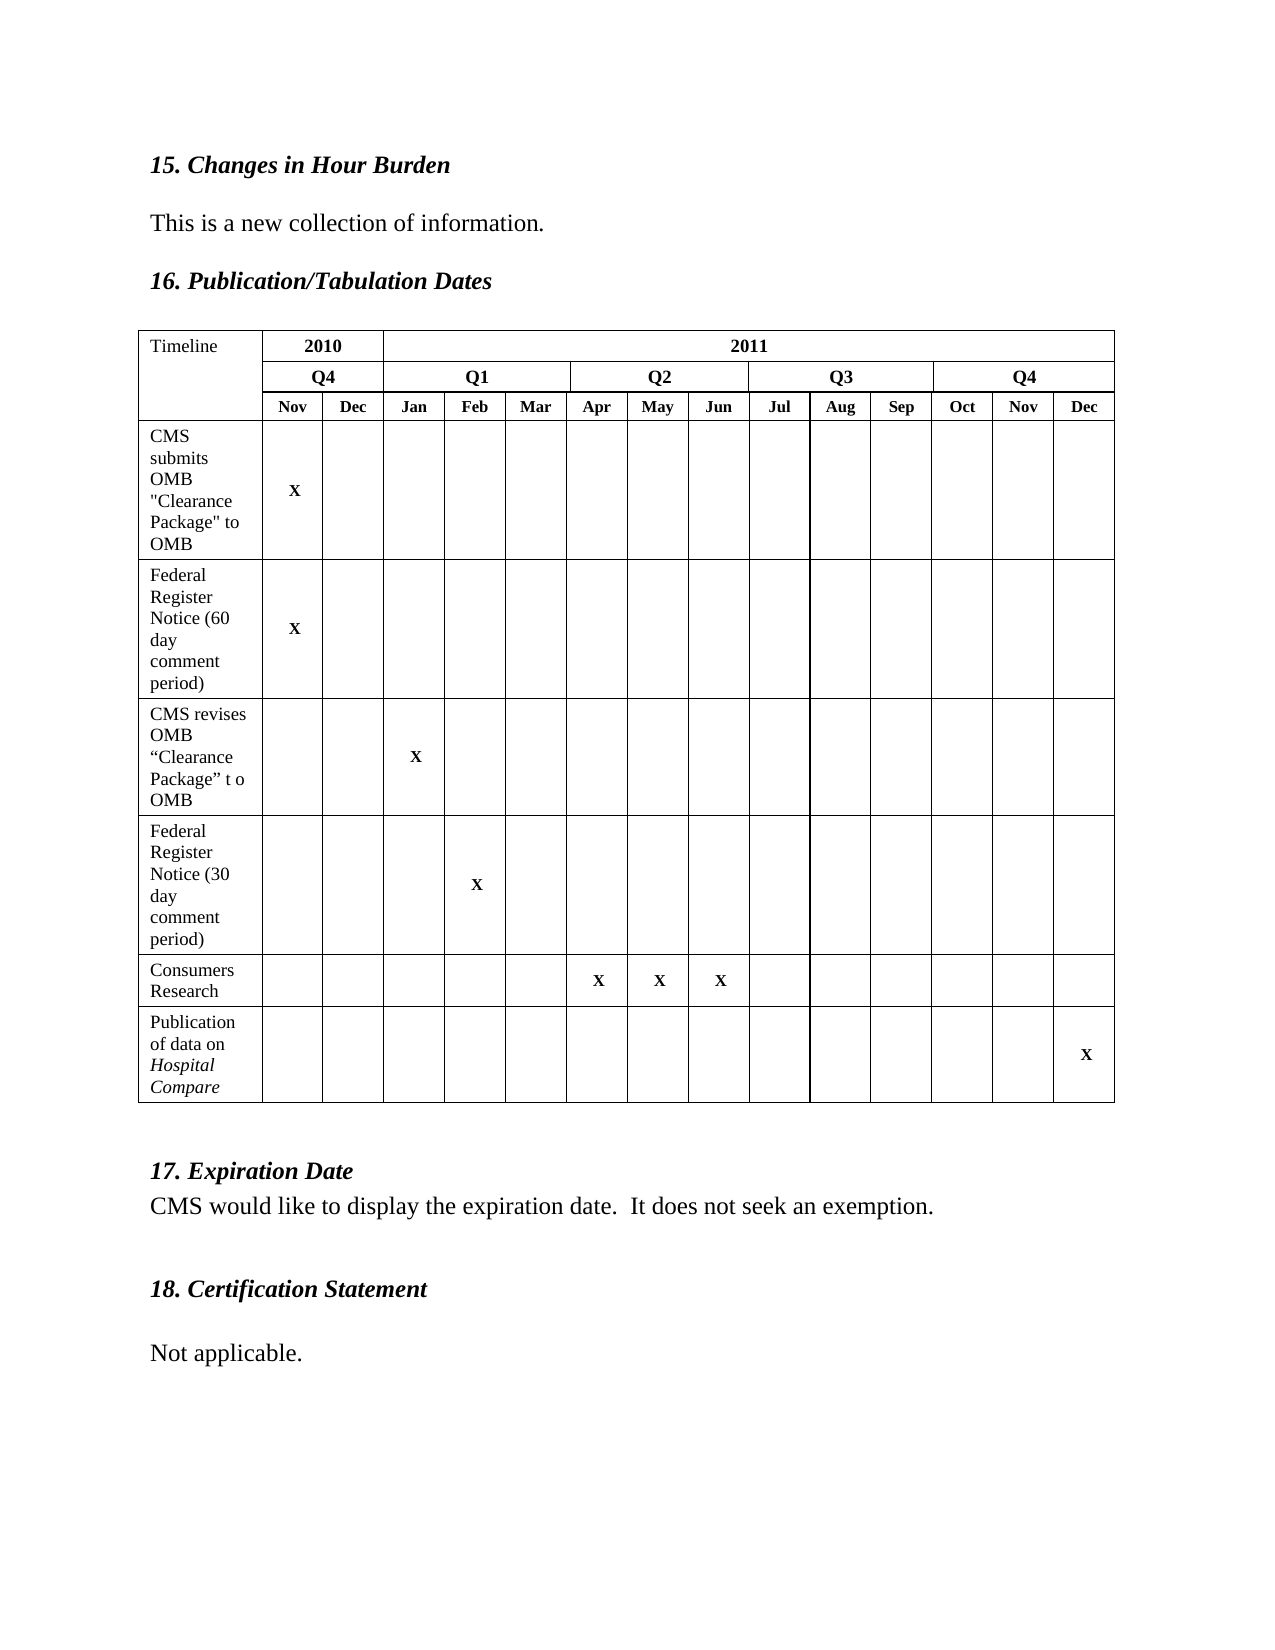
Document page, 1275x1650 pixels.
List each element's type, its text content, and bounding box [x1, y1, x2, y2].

table_cell [750, 816, 809, 953]
subtitle 15. Changes in Hour Burden [150, 150, 1087, 179]
table_cell [811, 699, 870, 815]
table_cell [1054, 816, 1114, 953]
table_cell X [628, 955, 688, 1006]
table_cell [567, 560, 627, 697]
table_cell [993, 1007, 1053, 1102]
table_cell [871, 816, 931, 953]
table_cell [811, 421, 870, 559]
table_cell [993, 816, 1053, 953]
table_cell [871, 560, 931, 697]
table_cell Q1 [384, 362, 570, 391]
table_cell Apr [567, 393, 627, 420]
table_cell [628, 1007, 688, 1102]
table_cell Q4 [934, 362, 1114, 391]
table_cell [506, 421, 566, 559]
table_cell [628, 421, 688, 559]
table_cell [750, 421, 809, 559]
table_cell [689, 699, 749, 815]
table_cell [628, 699, 688, 815]
text CMS would like to display the expiration date. It does not seek an exemption. [150, 1191, 1087, 1220]
table_cell [871, 699, 931, 815]
table_cell X [263, 560, 322, 697]
table_cell [445, 699, 505, 815]
table_cell [323, 421, 383, 559]
table_cell Consumers Research [139, 955, 262, 1006]
table_cell [384, 560, 444, 697]
table_cell [993, 955, 1053, 1006]
table_cell Q4 [263, 362, 383, 391]
table_cell [323, 699, 383, 815]
table_cell Publication of data on Hospital Compare [139, 1007, 262, 1102]
table_cell [506, 955, 566, 1006]
table_cell [263, 816, 322, 953]
table_cell [1054, 421, 1114, 559]
table_cell [384, 955, 444, 1006]
table_cell Jun [689, 393, 749, 420]
table_cell Jan [384, 393, 444, 420]
table_cell [993, 560, 1053, 697]
table_cell [871, 1007, 931, 1102]
table_cell [811, 1007, 870, 1102]
table_cell [445, 955, 505, 1006]
table_cell X [567, 955, 627, 1006]
table_cell [750, 699, 809, 815]
table_cell [811, 816, 870, 953]
table_cell Nov [993, 393, 1053, 420]
table_cell [689, 816, 749, 953]
table_cell [932, 1007, 992, 1102]
table_cell [871, 955, 931, 1006]
table_cell Dec [323, 393, 383, 420]
table_cell [932, 699, 992, 815]
table_cell [993, 699, 1053, 815]
table_cell [323, 816, 383, 953]
table_cell [263, 955, 322, 1006]
table_cell [871, 421, 931, 559]
table_cell [506, 699, 566, 815]
table_cell [689, 560, 749, 697]
table_cell [506, 560, 566, 697]
table_cell Dec [1054, 393, 1114, 420]
table_cell [323, 560, 383, 697]
table_cell [628, 560, 688, 697]
table_cell [506, 816, 566, 953]
table_cell Oct [932, 393, 992, 420]
table_cell [384, 1007, 444, 1102]
table_cell [567, 816, 627, 953]
text This is a new collection of information. [150, 208, 1087, 237]
table_cell [384, 816, 444, 953]
table_cell May [628, 393, 688, 420]
table_cell [750, 560, 809, 697]
table_cell Mar [506, 393, 566, 420]
table_cell [689, 421, 749, 559]
table_cell [567, 421, 627, 559]
subtitle 16. Publication/Tabulation Dates [150, 266, 1087, 294]
table_cell [323, 955, 383, 1006]
table_cell [811, 955, 870, 1006]
table_cell Federal Register Notice (30 day comment period) [139, 816, 262, 953]
table_cell [932, 816, 992, 953]
table_cell [506, 1007, 566, 1102]
table_cell [1054, 699, 1114, 815]
table_cell Q2 [571, 362, 748, 391]
table_cell X [263, 421, 322, 559]
table_cell [811, 560, 870, 697]
table_cell X [384, 699, 444, 815]
table_cell [1054, 955, 1114, 1006]
table_cell Sep [871, 393, 931, 420]
table_cell [263, 1007, 322, 1102]
table_header 2011 [384, 331, 1114, 361]
table_cell [628, 816, 688, 953]
table_cell [932, 955, 992, 1006]
table_cell Jul [750, 393, 809, 420]
table_cell [445, 1007, 505, 1102]
table_cell [445, 560, 505, 697]
table_cell Q3 [749, 362, 933, 391]
table_cell [384, 421, 444, 559]
text Not applicable. [150, 1338, 1087, 1366]
table_cell X [445, 816, 505, 953]
table_cell [567, 1007, 627, 1102]
table_cell [567, 699, 627, 815]
table_cell [750, 955, 809, 1006]
table_cell Federal Register Notice (60 day comment period) [139, 560, 262, 697]
table_cell [993, 421, 1053, 559]
table_cell CMS submits OMB "Clearance Package" to OMB [139, 421, 262, 559]
table_header 2010 [263, 331, 383, 361]
table_cell [323, 1007, 383, 1102]
table_cell X [1054, 1007, 1114, 1102]
table_cell [932, 421, 992, 559]
table_cell [263, 699, 322, 815]
table_cell [750, 1007, 809, 1102]
table_cell X [689, 955, 749, 1006]
table_header Timeline [139, 331, 262, 420]
table_cell [932, 560, 992, 697]
table_cell Nov [263, 393, 322, 420]
subtitle 18. Certification Statement [150, 1274, 1087, 1303]
table_cell [1054, 560, 1114, 697]
table_cell [689, 1007, 749, 1102]
table_cell Feb [445, 393, 505, 420]
table_cell Aug [811, 393, 870, 420]
table_cell [445, 421, 505, 559]
table_cell CMS revises OMB “Clearance Package” t o OMB [139, 699, 262, 815]
subtitle 17. Expiration Date [150, 1156, 1087, 1185]
